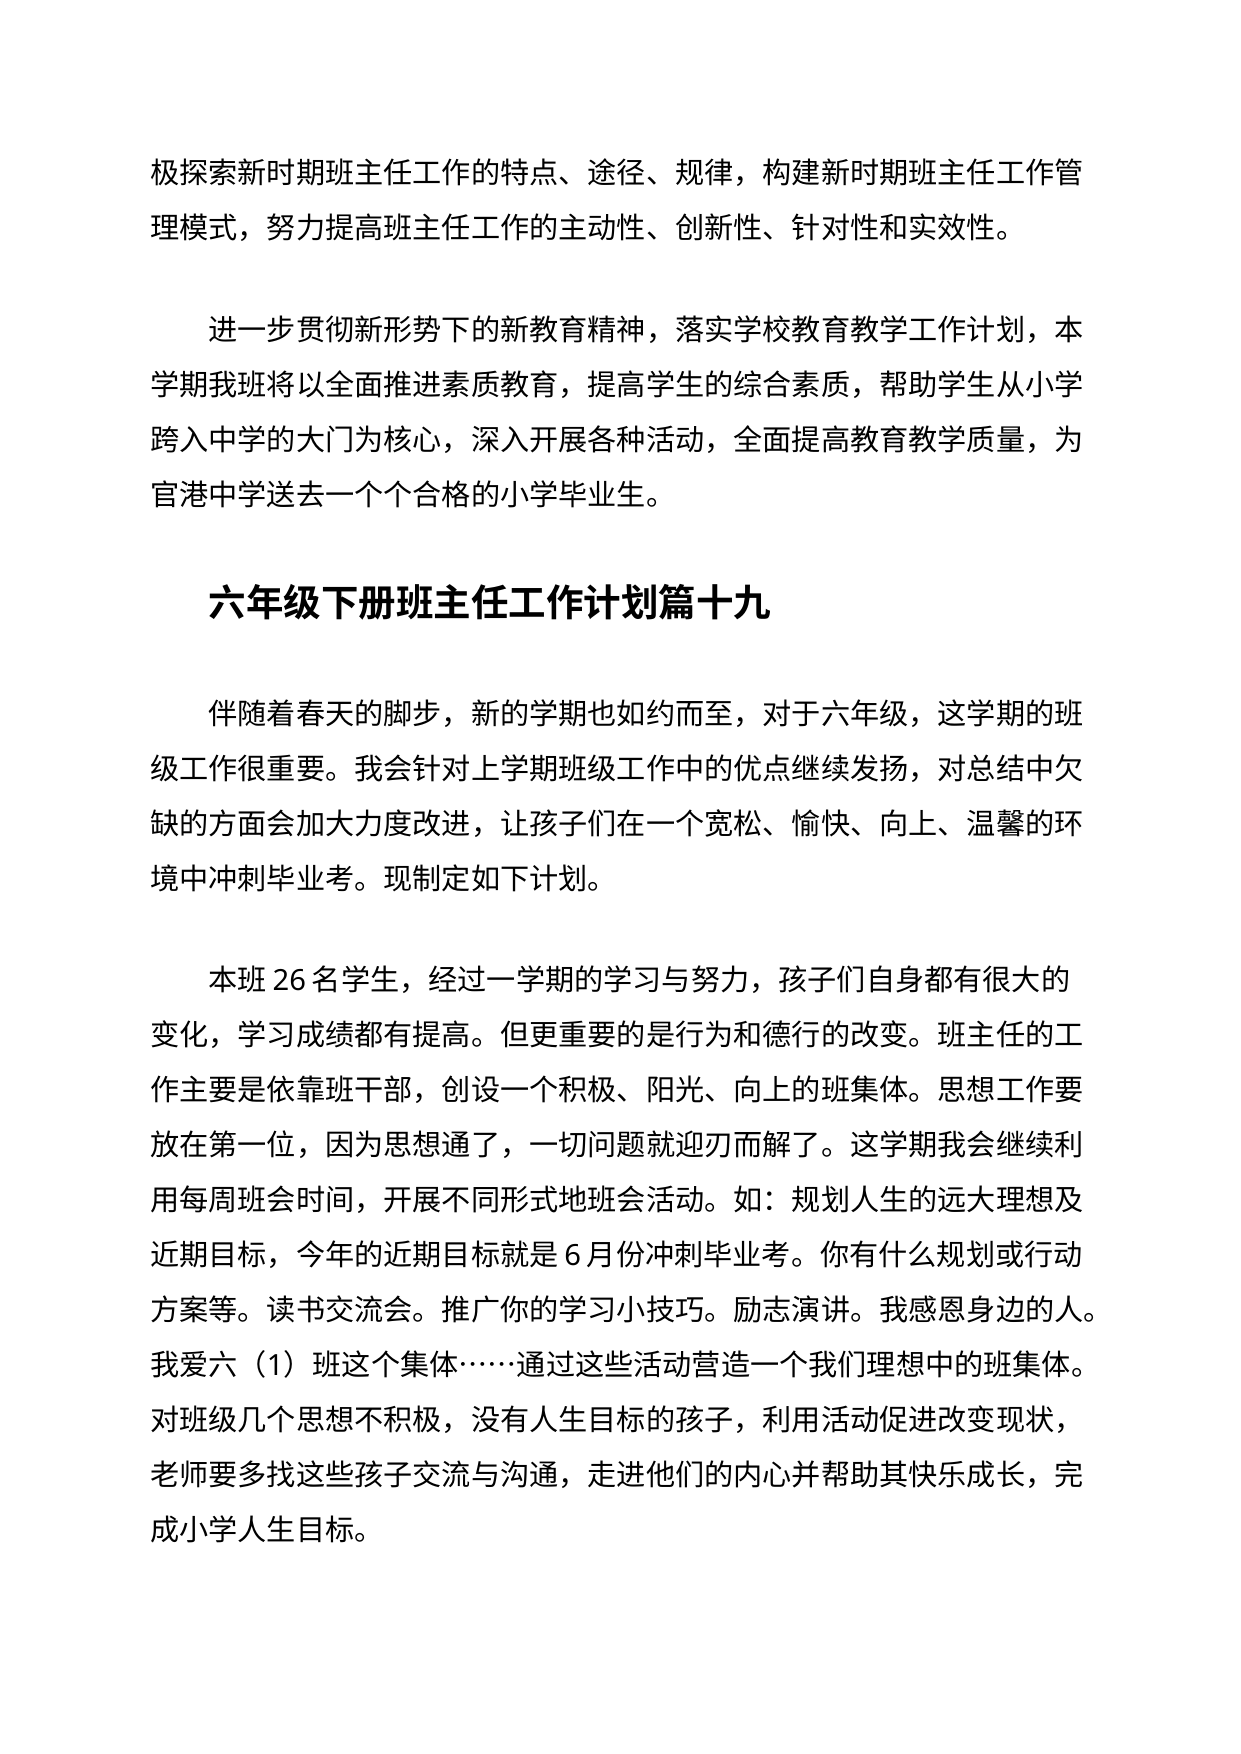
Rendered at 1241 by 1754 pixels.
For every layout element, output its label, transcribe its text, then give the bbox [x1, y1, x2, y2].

text 进一步贯彻新形势下的新教育精神，落实学校教育教学工作计划，本学期我班将以全面推进素质教育，提高学生的综合素质，帮助学生从小学跨入中学的大门为核心，深入开展各种活动，全面提高教育教学质量，为官港中学送去一个个合格的小学毕业生。 [150, 307, 1090, 514]
text 本班26名学生，经过一学期的学习与努力，孩子们自身都有很大的变化，学习成绩都有提高。但更重要的是行为和德行的改变。班主任的工作主要是依靠班干部，创设一个积极、阳光、向上的班集体。思想工作要放在第一位，因为思想通了，一切问题就迎刃而解了。这学期我会继续利用每周班会时间，开展不同形式地班会活动。如：规划人生的远大理想及近期目标，今年的近期目标就是6月份冲刺毕业考。你有什么规划或行动方案等。读书交流会。推广你的学习小技巧。励志演讲。我感恩身边的人。我爱六（1）班这个集体……通过这些活动营造一个我们理想中的班集体。对班级几个思想不积极，没有人生目标的孩子，利用活动促进改变现状，老师要多找这些孩子交流与沟通，走进他们的内心并帮助其快乐成长，完成小学人生目标。 [150, 957, 1090, 1548]
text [150, 150, 1090, 247]
text 伴随着春天的脚步，新的学期也如约而至，对于六年级，这学期的班级工作很重要。我会针对上学期班级工作中的优点继续发扬，对总结中欠缺的方面会加大力度改进，让孩子们在一个宽松、愉快、向上、温馨的环境中冲刺毕业考。现制定如下计划。 [150, 691, 1090, 897]
text 六年级下册班主任工作计划篇十九 [150, 573, 1090, 627]
